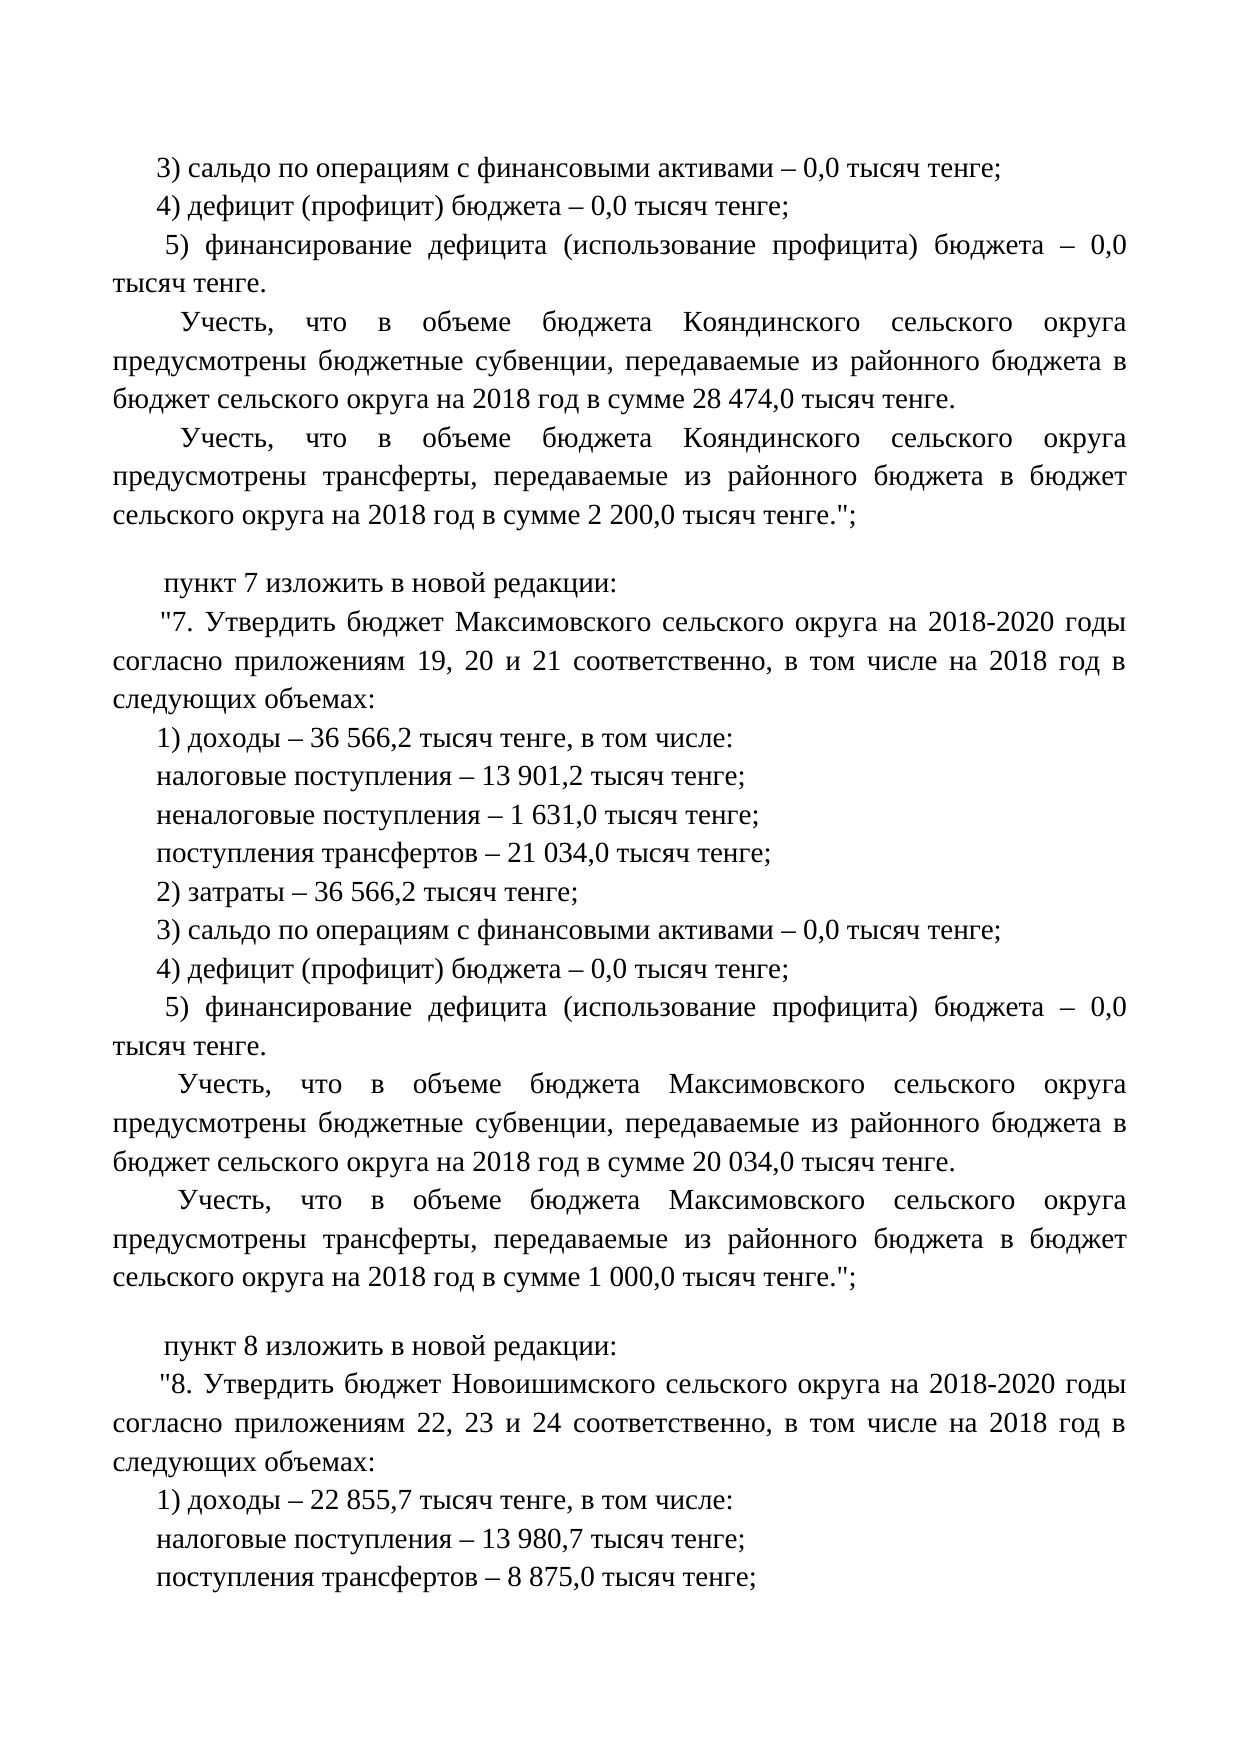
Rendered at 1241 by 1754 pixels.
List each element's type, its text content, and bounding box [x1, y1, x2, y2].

text налоговые поступления – 13 980,7 тысяч тенге; [112, 1521, 1128, 1554]
text налоговые поступления – 13 901,2 тысяч тенге; [112, 758, 1128, 792]
text "8. Утвердить бюджет Новоишимского сельского округа на 2018-2020 годы согласно приложениям 22, 23 и 24 соответственно, в том числе на 2018 год в следующих объемах: [112, 1367, 1128, 1477]
text Учесть, что в объеме бюджета Максимовского сельского округа предусмотрены трансферты, передаваемые из районного бюджета в бюджет сельского округа на 2018 год в сумме 1 000,0 тысяч тенге."; [112, 1182, 1128, 1293]
text 2) затраты – 36 566,2 тысяч тенге; [112, 874, 1128, 907]
text Учесть, что в объеме бюджета Максимовского сельского округа предусмотрены бюджетные субвенции, передаваемые из районного бюджета в бюджет сельского округа на 2018 год в сумме 20 034,0 тысяч тенге. [112, 1067, 1128, 1177]
text Учесть, что в объеме бюджета Кояндинского сельского округа предусмотрены бюджетные субвенции, передаваемые из районного бюджета в бюджет сельского округа на 2018 год в сумме 28 474,0 тысяч тенге. [112, 304, 1128, 415]
text 4) дефицит (профицит) бюджета – 0,0 тысяч тенге; [112, 951, 1128, 984]
text 3) сальдо по операциям с финансовыми активами – 0,0 тысяч тенге; [112, 912, 1128, 946]
text неналоговые поступления – 1 631,0 тысяч тенге; [112, 797, 1128, 830]
text 1) доходы – 36 566,2 тысяч тенге, в том числе: [112, 720, 1128, 753]
text 3) сальдо по операциям с финансовыми активами – 0,0 тысяч тенге; [112, 150, 1128, 183]
text 4) дефицит (профицит) бюджета – 0,0 тысяч тенге; [112, 188, 1128, 222]
text поступления трансфертов – 21 034,0 тысяч тенге; [112, 835, 1128, 869]
text 5) финансирование дефицита (использование профицита) бюджета – 0,0 тысяч тенге. [112, 227, 1128, 299]
text пункт 7 изложить в новой редакции: [112, 566, 1128, 599]
text "7. Утвердить бюджет Максимовского сельского округа на 2018-2020 годы согласно приложениям 19, 20 и 21 соответственно, в том числе на 2018 год в следующих объемах: [112, 604, 1128, 715]
text пункт 8 изложить в новой редакции: [112, 1328, 1128, 1362]
text поступления трансфертов – 8 875,0 тысяч тенге; [112, 1559, 1128, 1593]
text 5) финансирование дефицита (использование профицита) бюджета – 0,0 тысяч тенге. [112, 989, 1128, 1062]
text 1) доходы – 22 855,7 тысяч тенге, в том числе: [112, 1482, 1128, 1516]
text Учесть, что в объеме бюджета Кояндинского сельского округа предусмотрены трансферты, передаваемые из районного бюджета в бюджет сельского округа на 2018 год в сумме 2 200,0 тысяч тенге."; [112, 420, 1128, 530]
